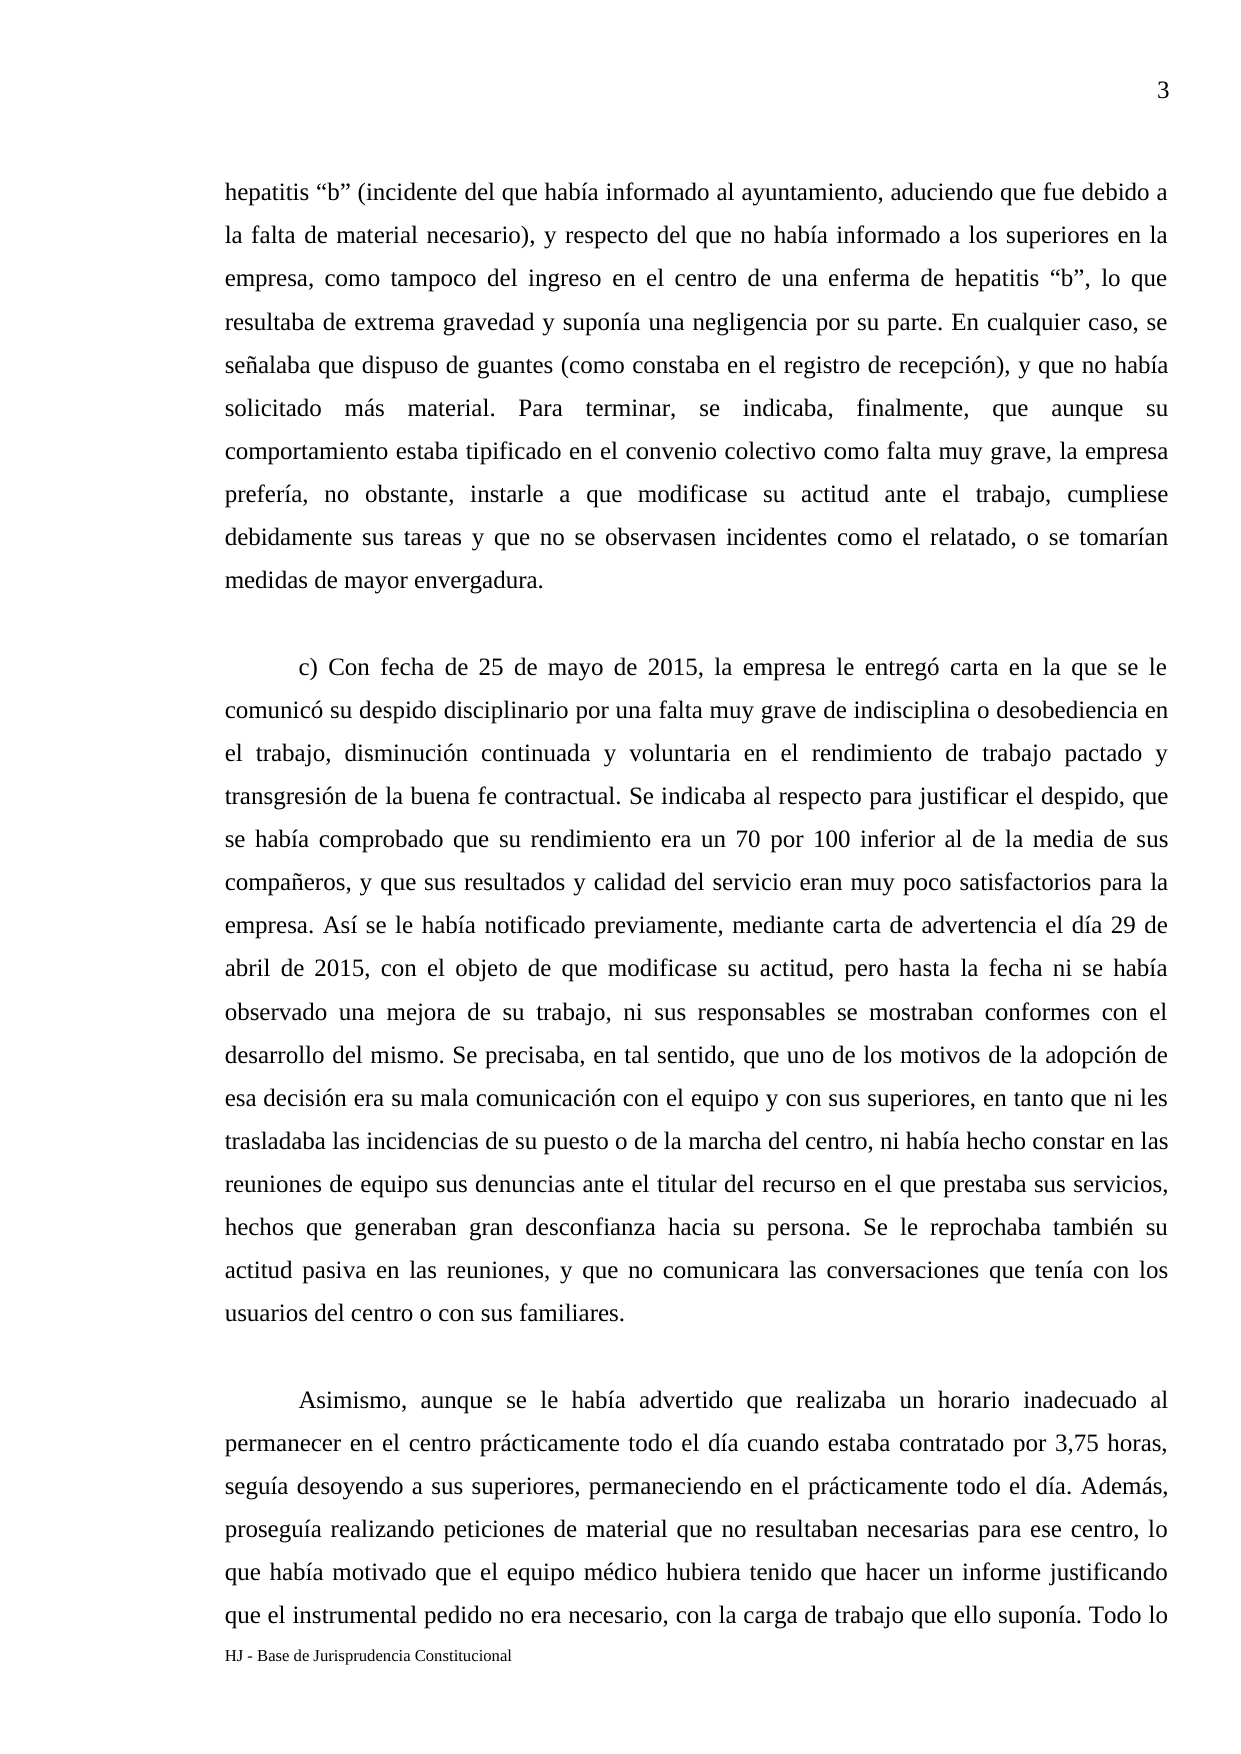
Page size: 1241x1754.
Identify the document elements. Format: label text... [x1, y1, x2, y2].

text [224, 1385, 1169, 1629]
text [224, 177, 1169, 594]
text c) Con fecha de 25 de mayo de 2015, la empresa le entregó carta en la que se le comunicó su despido disciplinario por una falta muy grave de indisciplina o desobediencia en el trabajo, disminución continuada y voluntaria en el rendimiento de trabajo pactado y transgresión de la buena fe contractual. Se indicaba al respecto para justificar el despido, que se había comprobado que su rendimiento era un 70 por 100 inferior al de la media de sus compañeros, y que sus resultados y calidad del servicio eran muy poco satisfactorios para la empresa. Así se le había notificado previamente, mediante carta de advertencia el día 29 de abril de 2015, con el objeto de que modificase su actitud, pero hasta la fecha ni se había observado una mejora de su trabajo, ni sus responsables se mostraban conformes con el desarrollo del mismo. Se precisaba, en tal sentido, que uno de los motivos de la adopción de esa decisión era su mala comunicación con el equipo y con sus superiores, en tanto que ni les trasladaba las incidencias de su puesto o de la marcha del centro, ni había hecho constar en las reuniones de equipo sus denuncias ante el titular del recurso en el que prestaba sus servicios, hechos que generaban gran desconfianza hacia su persona. Se le reprochaba también su actitud pasiva en las reuniones, y que no comunicara las conversaciones que tenía con los usuarios del centro o con sus familiares. [224, 652, 1169, 1327]
